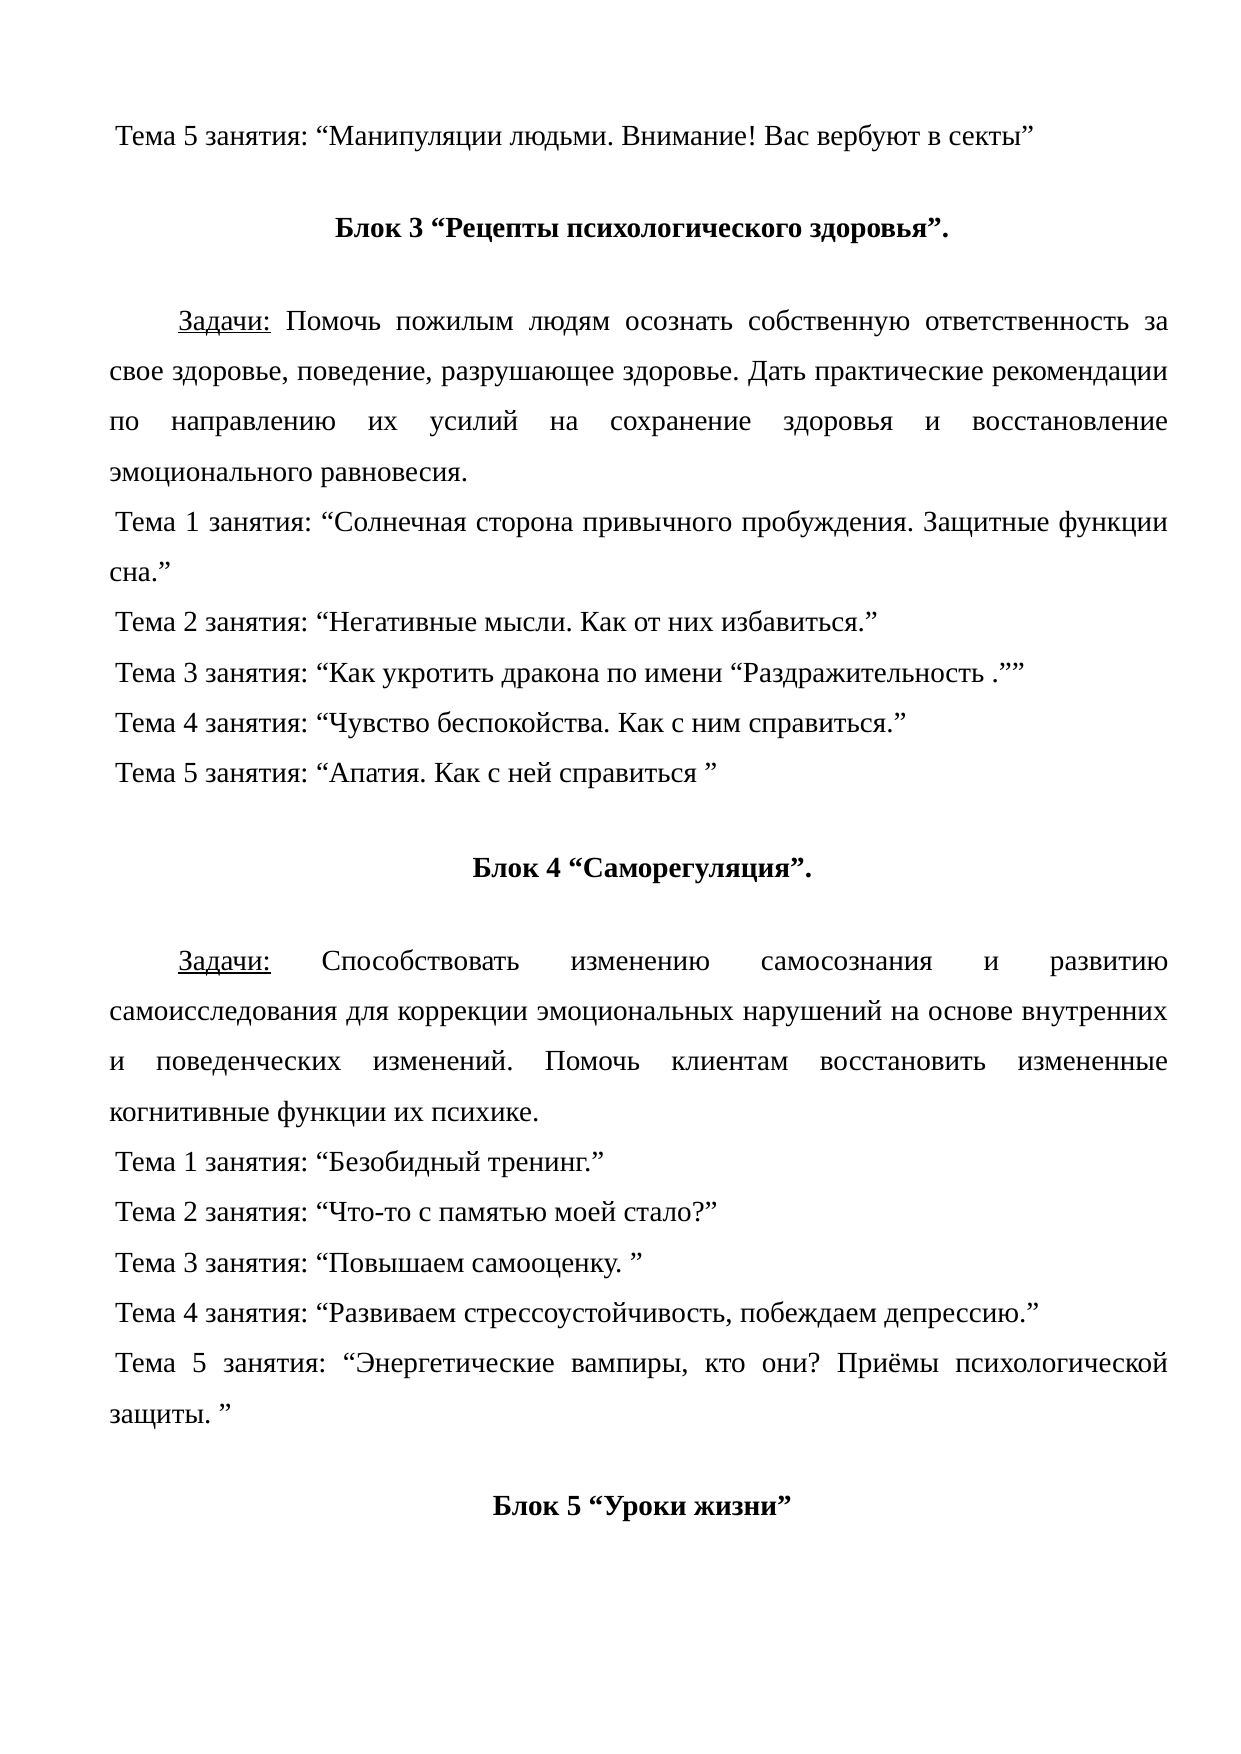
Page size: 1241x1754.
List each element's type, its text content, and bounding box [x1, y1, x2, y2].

text Блок 3 “Рецепты психологического здоровья”. [109, 210, 1169, 244]
text Блок 5 “Уроки жизни” [109, 1488, 1169, 1522]
text Тема 1 занятия: “Безобидный тренинг.” [109, 1144, 1169, 1178]
text Тема 1 занятия: “Солнечная сторона привычного пробуждения. Защитные функции сна.” [109, 504, 1169, 588]
text Тема 4 занятия: “Развиваем стрессоустойчивость, побеждаем депрессию.” [109, 1295, 1169, 1329]
text Тема 5 занятия: “Апатия. Как с ней справиться ” [109, 756, 1169, 789]
text Тема 2 занятия: “Негативные мысли. Как от них избавиться.” [109, 604, 1169, 638]
text Тема 2 занятия: “Что-то с памятью моей стало?” [109, 1194, 1169, 1228]
text Тема 3 занятия: “Повышаем самооценку. ” [109, 1245, 1169, 1278]
text Тема 5 занятия: “Энергетические вампиры, кто они? Приёмы психологической защиты. ” [109, 1345, 1169, 1429]
text Задачи: Способствовать изменению самосознания и развитию самоисследования для коррекции эмоциональных нарушений на основе внутренних и поведенческих изменений. Помочь клиентам восстановить измененные когнитивные функции их психике. [109, 943, 1169, 1127]
text Задачи: Помочь пожилым людям осознать собственную ответственность за свое здоровье, поведение, разрушающее здоровье. Дать практические рекомендации по направлению их усилий на сохранение здоровья и восстановление эмоционального равновесия. [109, 303, 1169, 487]
text Тема 4 занятия: “Чувство беспокойства. Как с ним справиться.” [109, 705, 1169, 739]
text Блок 4 “Саморегуляция”. [109, 851, 1169, 884]
text Тема 3 занятия: “Как укротить дракона по имени “Раздражительность .”” [109, 655, 1169, 688]
text Тема 5 занятия: “Манипуляции людьми. Внимание! Вас вербуют в секты” [109, 118, 1169, 152]
